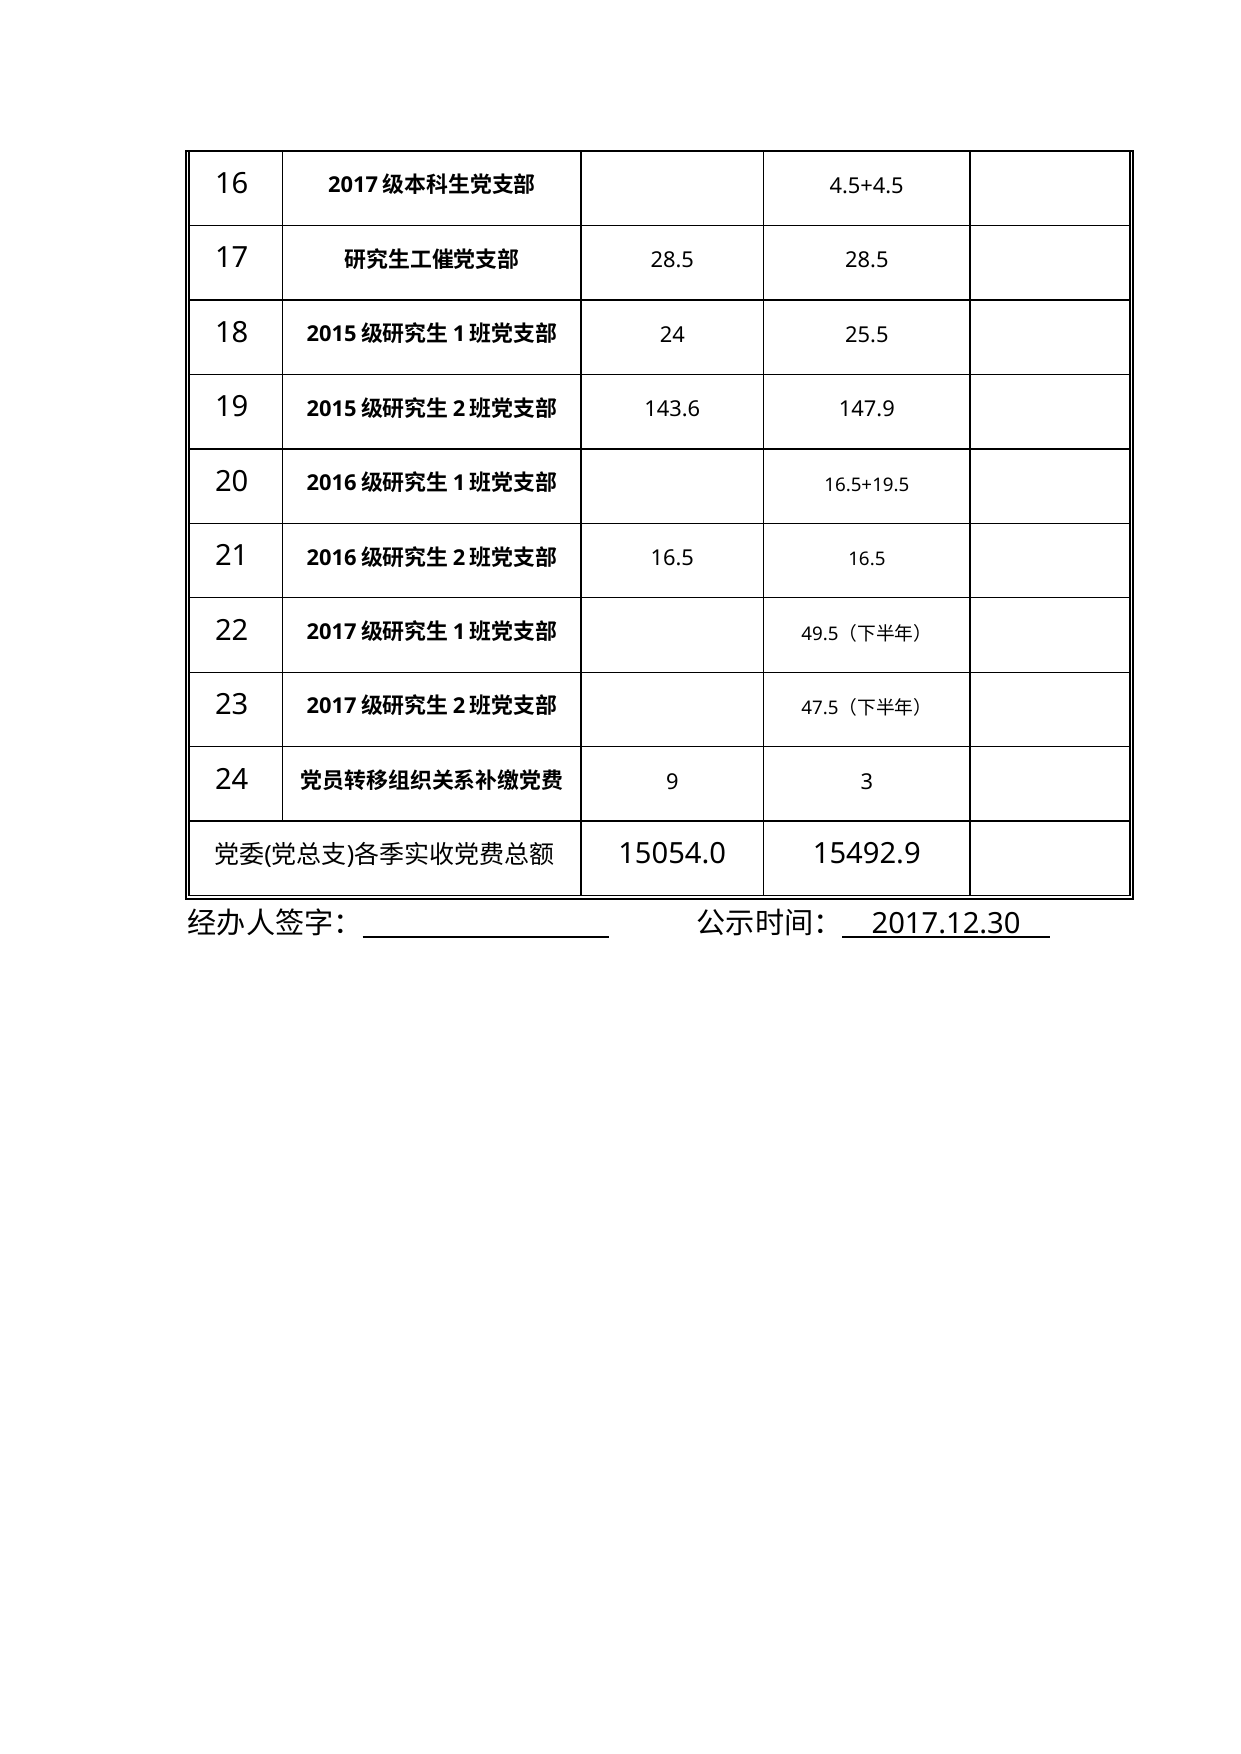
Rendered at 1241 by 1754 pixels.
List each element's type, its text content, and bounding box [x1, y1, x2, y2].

table_cell 9 [582, 747, 763, 820]
table_cell 24 [582, 301, 763, 373]
table_cell [971, 747, 1129, 820]
table_cell 2016级研究生1班党支部 [283, 450, 580, 522]
table_cell 18 [190, 301, 282, 373]
table_cell [971, 375, 1129, 448]
table_cell 党员转移组织关系补缴党费 [283, 747, 580, 820]
table_cell 4.5+4.5 [764, 152, 969, 224]
table_cell 2015级研究生1班党支部 [283, 301, 580, 373]
table_cell [582, 450, 763, 522]
table_cell [971, 301, 1129, 373]
table_cell [582, 152, 763, 224]
table_cell [971, 822, 1129, 895]
table_cell 16 [190, 152, 282, 224]
table_cell [582, 673, 763, 746]
table_cell 25.5 [764, 301, 969, 373]
table_cell 3 [764, 747, 969, 820]
table_cell 党委(党总支)各季实收党费总额 [190, 822, 580, 895]
table_cell 2016级研究生2班党支部 [283, 524, 580, 597]
table_cell 22 [190, 598, 282, 671]
table_cell [971, 226, 1129, 299]
table_cell 研究生工催党支部 [283, 226, 580, 299]
table_cell 2017级研究生1班党支部 [283, 598, 580, 671]
table_cell 16.5 [582, 524, 763, 597]
table_cell 2017级研究生2班党支部 [283, 673, 580, 746]
table_cell 28.5 [582, 226, 763, 299]
table_cell [582, 598, 763, 671]
table_cell 2017级本科生党支部 [283, 152, 580, 224]
table_cell 47.5（下半年） [764, 673, 969, 746]
table_cell [971, 450, 1129, 522]
table_cell 20 [190, 450, 282, 522]
table_cell 15054.0 [582, 822, 763, 895]
table_cell [971, 524, 1129, 597]
table_cell 19 [190, 375, 282, 448]
table_cell 23 [190, 673, 282, 746]
table_cell 17 [190, 226, 282, 299]
table_cell 2015级研究生2班党支部 [283, 375, 580, 448]
table_cell 16.5 [764, 524, 969, 597]
table_cell 49.5（下半年） [764, 598, 969, 671]
table_cell [971, 152, 1129, 224]
table_cell [971, 673, 1129, 746]
table_cell 147.9 [764, 375, 969, 448]
table_cell 28.5 [764, 226, 969, 299]
table_cell 21 [190, 524, 282, 597]
text 经办人签字： 公示时间： 2017.12.30 [187, 900, 1053, 942]
table_cell 24 [190, 747, 282, 820]
table_cell [971, 598, 1129, 671]
table_cell 15492.9 [764, 822, 969, 895]
table_cell 143.6 [582, 375, 763, 448]
table_cell 16.5+19.5 [764, 450, 969, 522]
